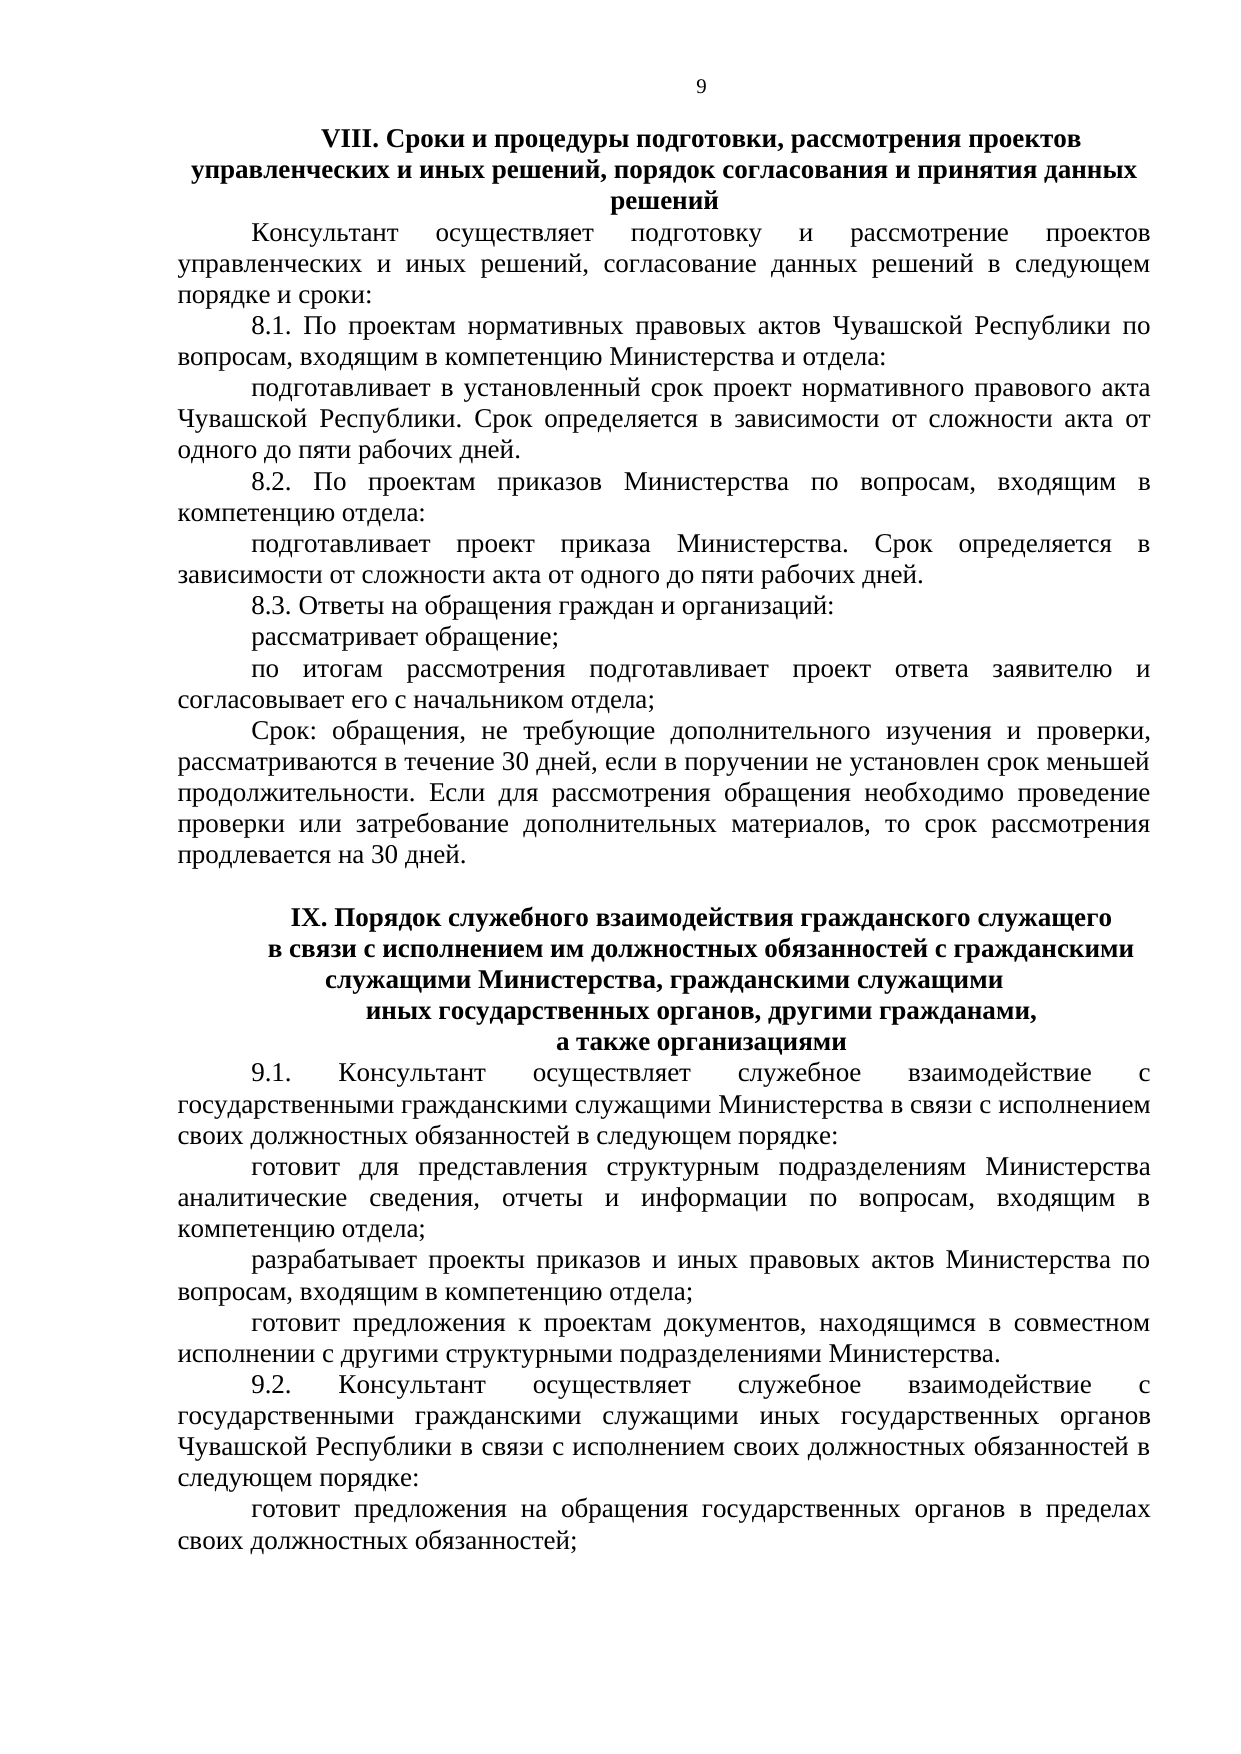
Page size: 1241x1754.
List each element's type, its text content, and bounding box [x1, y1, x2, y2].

text Консультант осуществляет подготовку и рассмотрение проектов управленческих и иных решений, согласование данных решений в следующем порядке и сроки: [177, 216, 1152, 309]
text Срок: обращения, не требующие дополнительного изучения и проверки, рассматриваются в течение 30 дней, если в поручении не установлен срок меньшей продолжительности. Если для рассмотрения обращения необходимо проведение проверки или затребование дополнительных материалов, то срок рассмотрения продлевается на 30 дней. [177, 714, 1152, 870]
text а также организациями [177, 1025, 1152, 1057]
text готовит предложения на обращения государственных органов в пределах своих должностных обязанностей; [177, 1493, 1152, 1555]
text в связи с исполнением им должностных обязанностей с гражданскими служащими Министерства, гражданскими служащими [177, 932, 1152, 994]
text по итогам рассмотрения подготавливает проект ответа заявителю и согласовывает его с начальником отдела; [177, 652, 1152, 714]
text разрабатывает проекты приказов и иных правовых актов Министерства по вопросам, входящим в компетенцию отдела; [177, 1243, 1152, 1306]
text 9.2. Консультант осуществляет служебное взаимодействие с государственными гражданскими служащими иных государственных органов Чувашской Республики в связи с исполнением своих должностных обязанностей в следующем порядке: [177, 1368, 1152, 1493]
text 9.1. Консультант осуществляет служебное взаимодействие с государственными гражданскими служащими Министерства в связи с исполнением своих должностных обязанностей в следующем порядке: [177, 1057, 1152, 1150]
text 8.2. По проектам приказов Министерства по вопросам, входящим в компетенцию отдела: [177, 465, 1152, 527]
text готовит предложения к проектам документов, находящимся в совместном исполнении с другими структурными подразделениями Министерства. [177, 1306, 1152, 1368]
text рассматривает обращение; [177, 621, 1152, 652]
text подготавливает проект приказа Министерства. Срок определяется в зависимости от сложности акта от одного до пяти рабочих дней. [177, 527, 1152, 589]
text иных государственных органов, другими гражданами, [177, 994, 1152, 1025]
text VIII. Сроки и процедуры подготовки, рассмотрения проектов управленческих и иных решений, порядок согласования и принятия данных решений [177, 122, 1152, 216]
text 8.1. По проектам нормативных правовых актов Чувашской Республики по вопросам, входящим в компетенцию Министерства и отдела: [177, 309, 1152, 371]
text IX. Порядок служебного взаимодействия гражданского служащего [177, 901, 1152, 932]
text готовит для представления структурным подразделениям Министерства аналитические сведения, отчеты и информации по вопросам, входящим в компетенцию отдела; [177, 1150, 1152, 1243]
text 8.3. Ответы на обращения граждан и организаций: [177, 589, 1152, 621]
text подготавливает в установленный срок проект нормативного правового акта Чувашской Республики. Срок определяется в зависимости от сложности акта от одного до пяти рабочих дней. [177, 371, 1152, 465]
